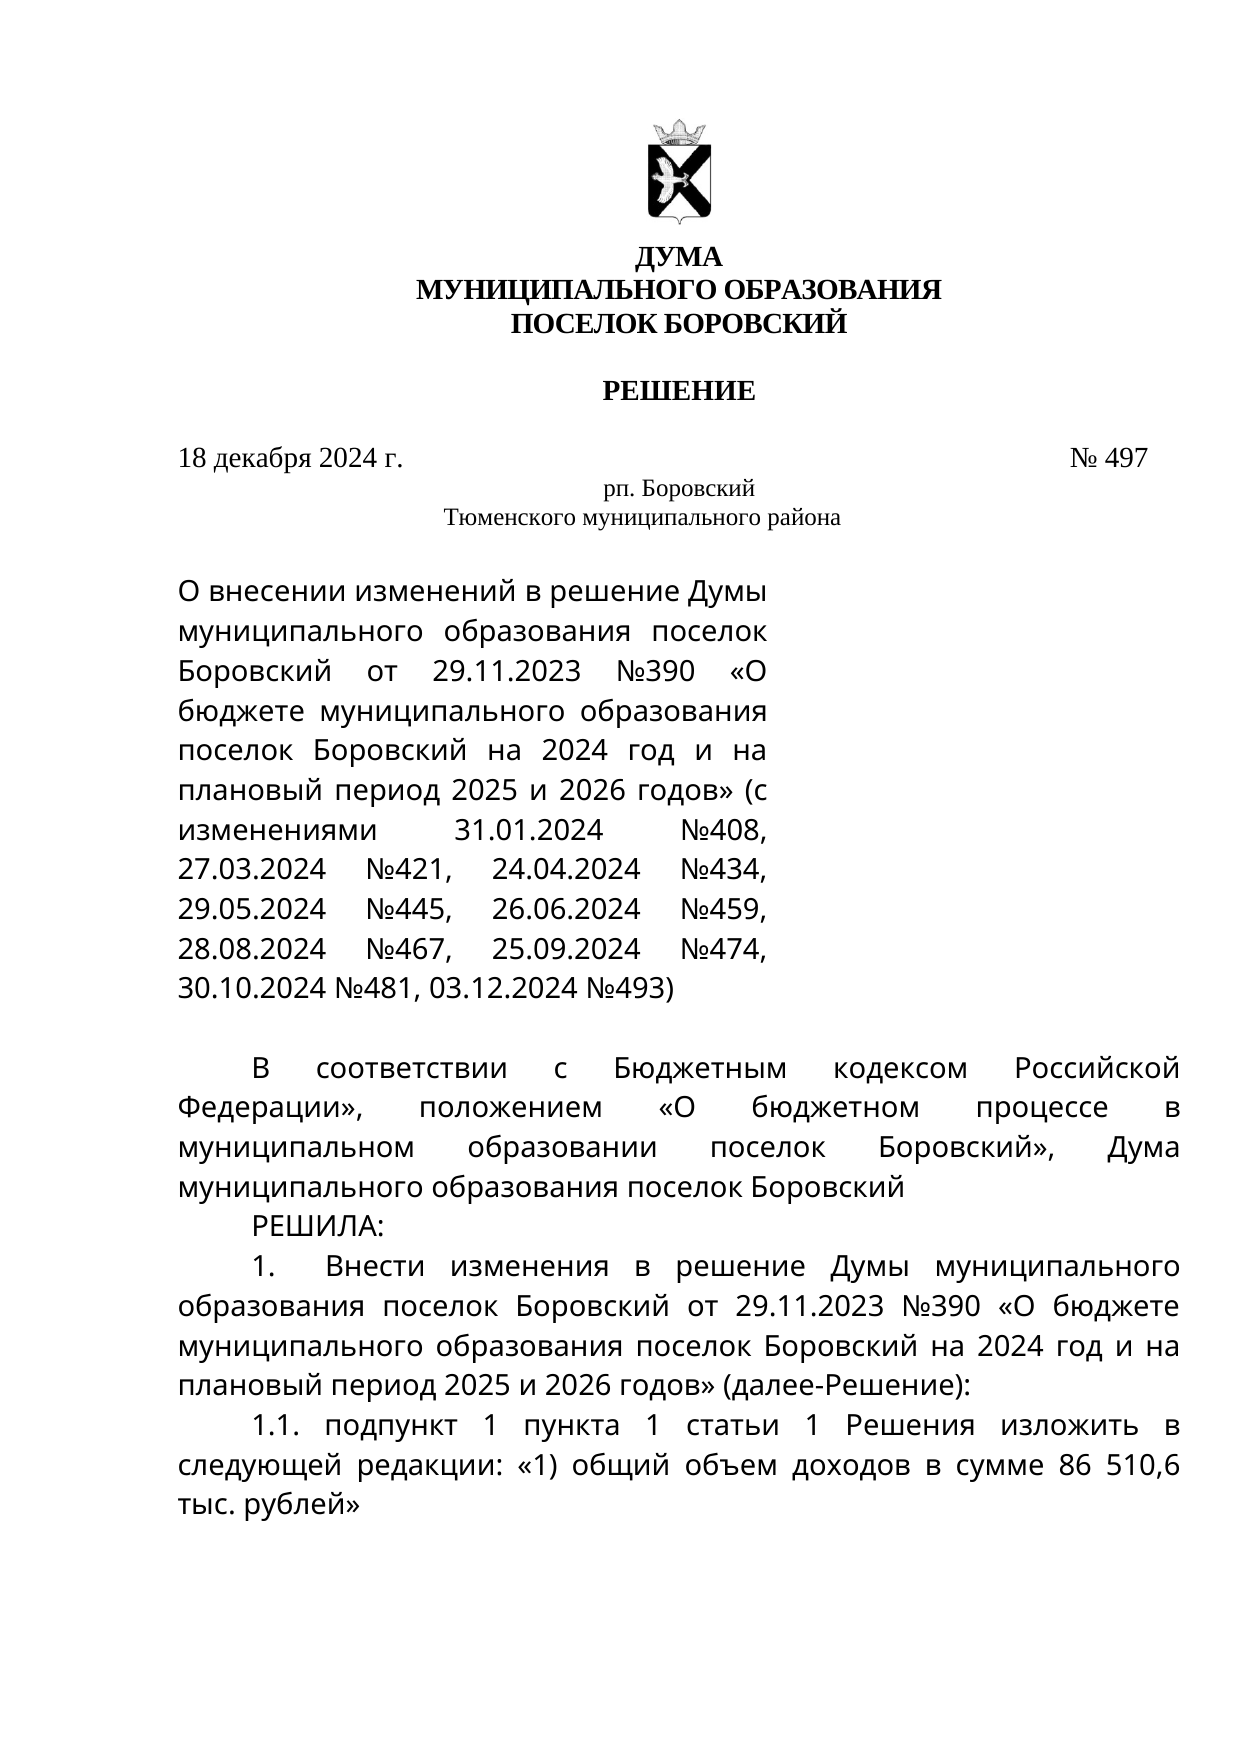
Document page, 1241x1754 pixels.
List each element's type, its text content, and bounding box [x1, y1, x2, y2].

text ДУМА [177, 239, 1181, 272]
text рп. Боровский [177, 473, 1181, 502]
text В соответствии с Бюджетным кодексом Российской Федерации», положением «О бюджетном процессе в муниципальном образовании поселок Боровский», Дума муниципального образования поселок Боровский [177, 1047, 1181, 1206]
picture [646, 118, 712, 225]
list Внести изменения в решение Думы муниципального образования поселок Боровский от 29.11.2023 №390 «О бюджете муниципального образования поселок Боровский на 2024 год и на плановый период 2025 и 2026 годов» (далее-Решение): [177, 1245, 1181, 1404]
text 18 декабря 2024 г. № 497 [177, 440, 1181, 473]
text РЕШЕНИЕ [177, 373, 1181, 406]
text МУНИЦИПАЛЬНОГО ОБРАЗОВАНИЯ [177, 272, 1181, 306]
list 1.1. подпункт 1 пункта 1 статьи 1 Решения изложить в следующей редакции: «1) общий объем доходов в сумме 86 510,6 тыс. рублей» [177, 1404, 1181, 1523]
text Тюменского муниципального района [177, 502, 1107, 531]
text О внесении изменений в решение Думы муниципального образования поселок Боровский от 29.11.2023 №390 «О бюджете муниципального образования поселок Боровский на 2024 год и на плановый период 2025 и 2026 годов» (с изменениями 31.01.2024 №408, 27.03.2024 №421, 24.04.2024 №434, 29.05.2024 №445, 26.06.2024 №459, 28.08.2024 №467, 25.09.2024 №474, 30.10.2024 №481, 03.12.2024 №493) [177, 571, 768, 1007]
text РЕШИЛА: [177, 1206, 1181, 1245]
text ПОСЕЛОК БОРОВСКИЙ [177, 306, 1181, 339]
